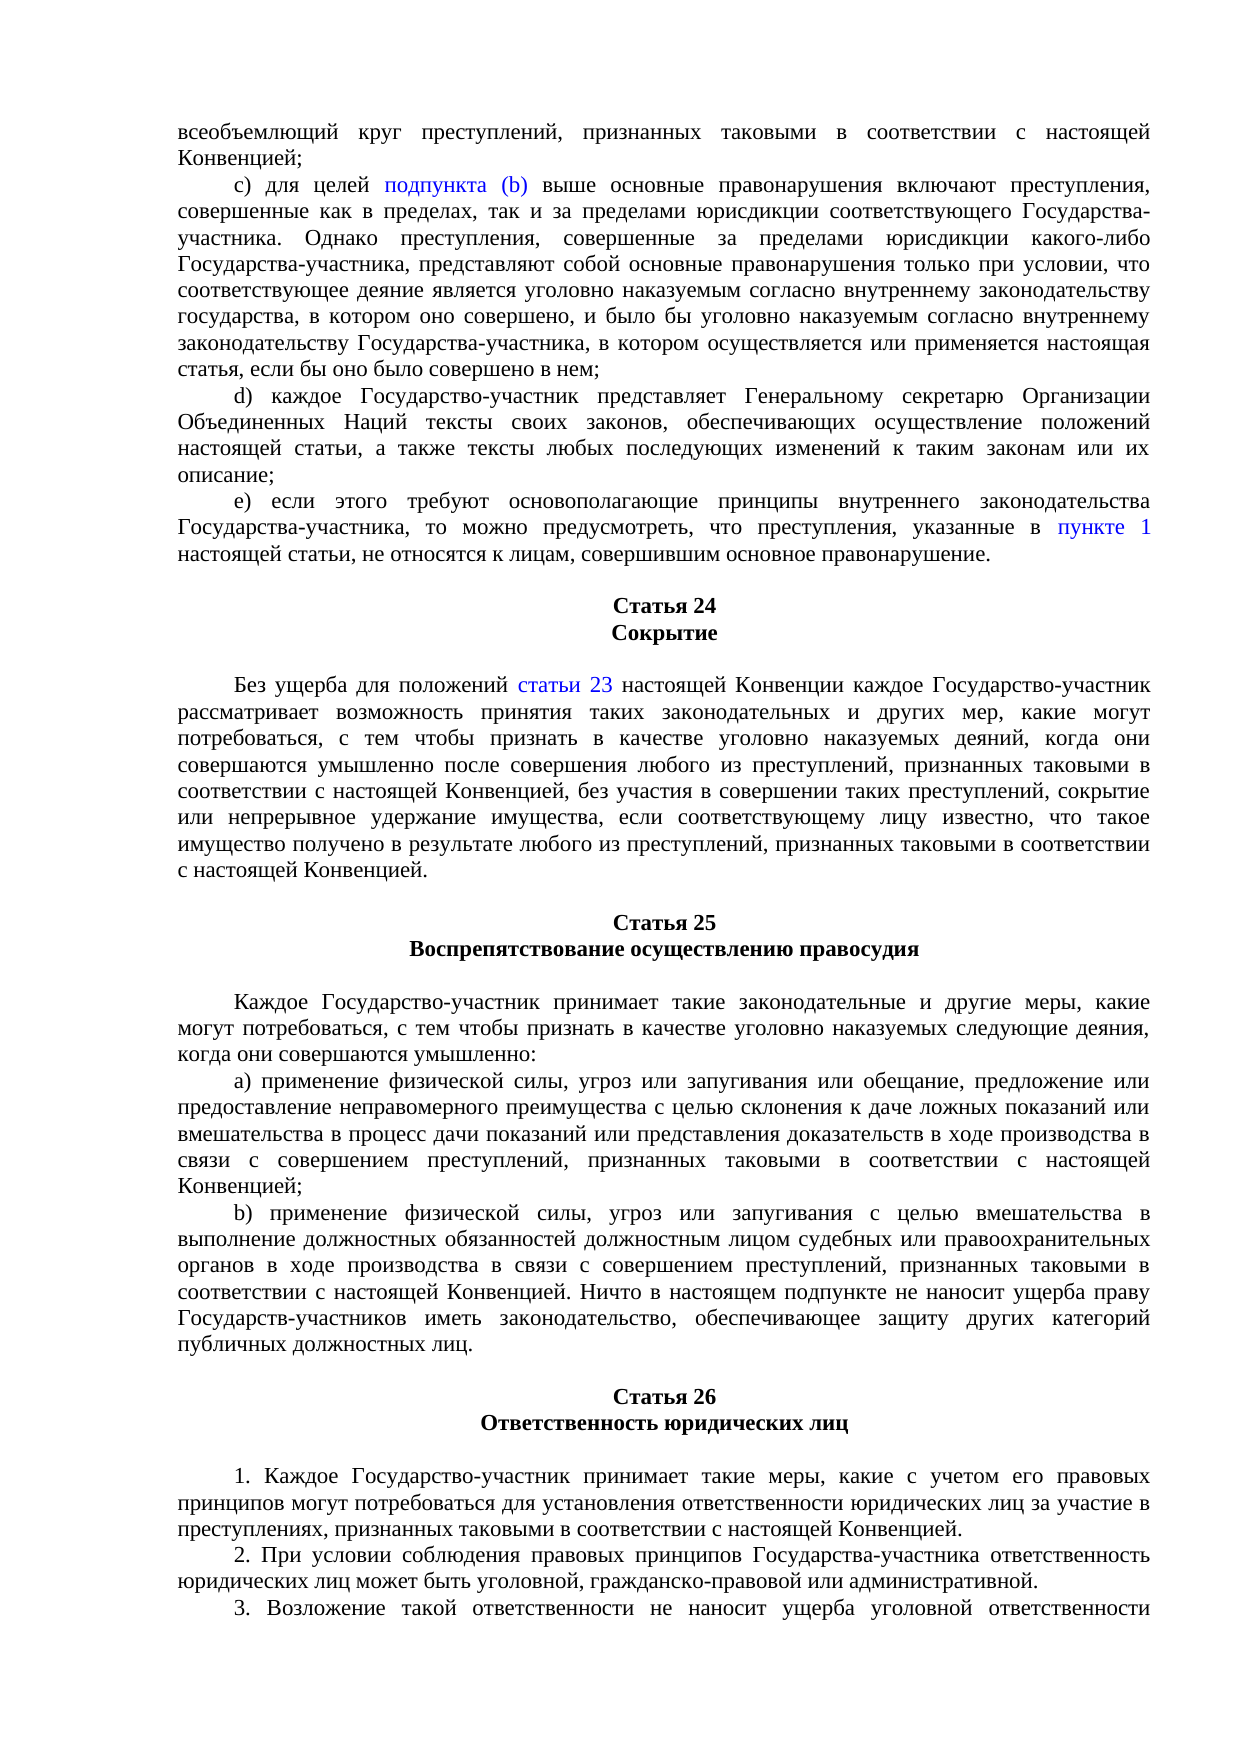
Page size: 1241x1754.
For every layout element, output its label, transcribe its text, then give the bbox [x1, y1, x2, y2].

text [177, 118, 1152, 171]
text Воспрепятствование осуществлению правосудия [177, 935, 1152, 961]
text Статья 25 [177, 909, 1152, 935]
text e) если этого требуют основополагающие принципы внутреннего законодательства Государства-участника, то можно предусмотреть, что преступления, указанные в пункте 1 настоящей статьи, не относятся к лицам, совершившим основное правонарушение. [177, 487, 1152, 566]
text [177, 1594, 1152, 1620]
text a) применение физической силы, угроз или запугивания или обещание, предложение или предоставление неправомерного преимущества с целью склонения к даче ложных показаний или вмешательства в процесс дачи показаний или представления доказательств в ходе производства в связи с совершением преступлений, признанных таковыми в соответствии с настоящей Конвенцией; [177, 1067, 1152, 1199]
text 1. Каждое Государство-участник принимает такие меры, какие с учетом его правовых принципов могут потребоваться для установления ответственности юридических лиц за участие в преступлениях, признанных таковыми в соответствии с настоящей Конвенцией. [177, 1462, 1152, 1541]
text Сокрытие [177, 619, 1152, 645]
text d) каждое Государство-участник представляет Генеральному секретарю Организации Объединенных Наций тексты своих законов, обеспечивающих осуществление положений настоящей статьи, а также тексты любых последующих изменений к таким законам или их описание; [177, 382, 1152, 487]
text Статья 26 [177, 1383, 1152, 1409]
text b) применение физической силы, угроз или запугивания с целью вмешательства в выполнение должностных обязанностей должностным лицом судебных или правоохранительных органов в ходе производства в связи с совершением преступлений, признанных таковыми в соответствии с настоящей Конвенцией. Ничто в настоящем подпункте не наносит ущерба праву Государств-участников иметь законодательство, обеспечивающее защиту других категорий публичных должностных лиц. [177, 1199, 1152, 1357]
text Каждое Государство-участник принимает такие законодательные и другие меры, какие могут потребоваться, с тем чтобы признать в качестве уголовно наказуемых следующие деяния, когда они совершаются умышленно: [177, 988, 1152, 1067]
text Статья 24 [177, 592, 1152, 619]
text Ответственность юридических лиц [177, 1409, 1152, 1436]
text c) для целей подпункта (b) выше основные правонарушения включают преступления, совершенные как в пределах, так и за пределами юрисдикции соответствующего Государства-участника. Однако преступления, совершенные за пределами юрисдикции какого-либо Государства-участника, представляют собой основные правонарушения только при условии, что соответствующее деяние является уголовно наказуемым согласно внутреннему законодательству государства, в котором оно совершено, и было бы уголовно наказуемым согласно внутреннему законодательству Государства-участника, в котором осуществляется или применяется настоящая статья, если бы оно было совершено в нем; [177, 171, 1152, 382]
text Без ущерба для положений статьи 23 настоящей Конвенции каждое Государство-участник рассматривает возможность принятия таких законодательных и других мер, какие могут потребоваться, с тем чтобы признать в качестве уголовно наказуемых деяний, когда они совершаются умышленно после совершения любого из преступлений, признанных таковыми в соответствии с настоящей Конвенцией, без участия в совершении таких преступлений, сокрытие или непрерывное удержание имущества, если соответствующему лицу известно, что такое имущество получено в результате любого из преступлений, признанных таковыми в соответствии с настоящей Конвенцией. [177, 672, 1152, 882]
text 2. При условии соблюдения правовых принципов Государства-участника ответственность юридических лиц может быть уголовной, гражданско-правовой или административной. [177, 1541, 1152, 1594]
